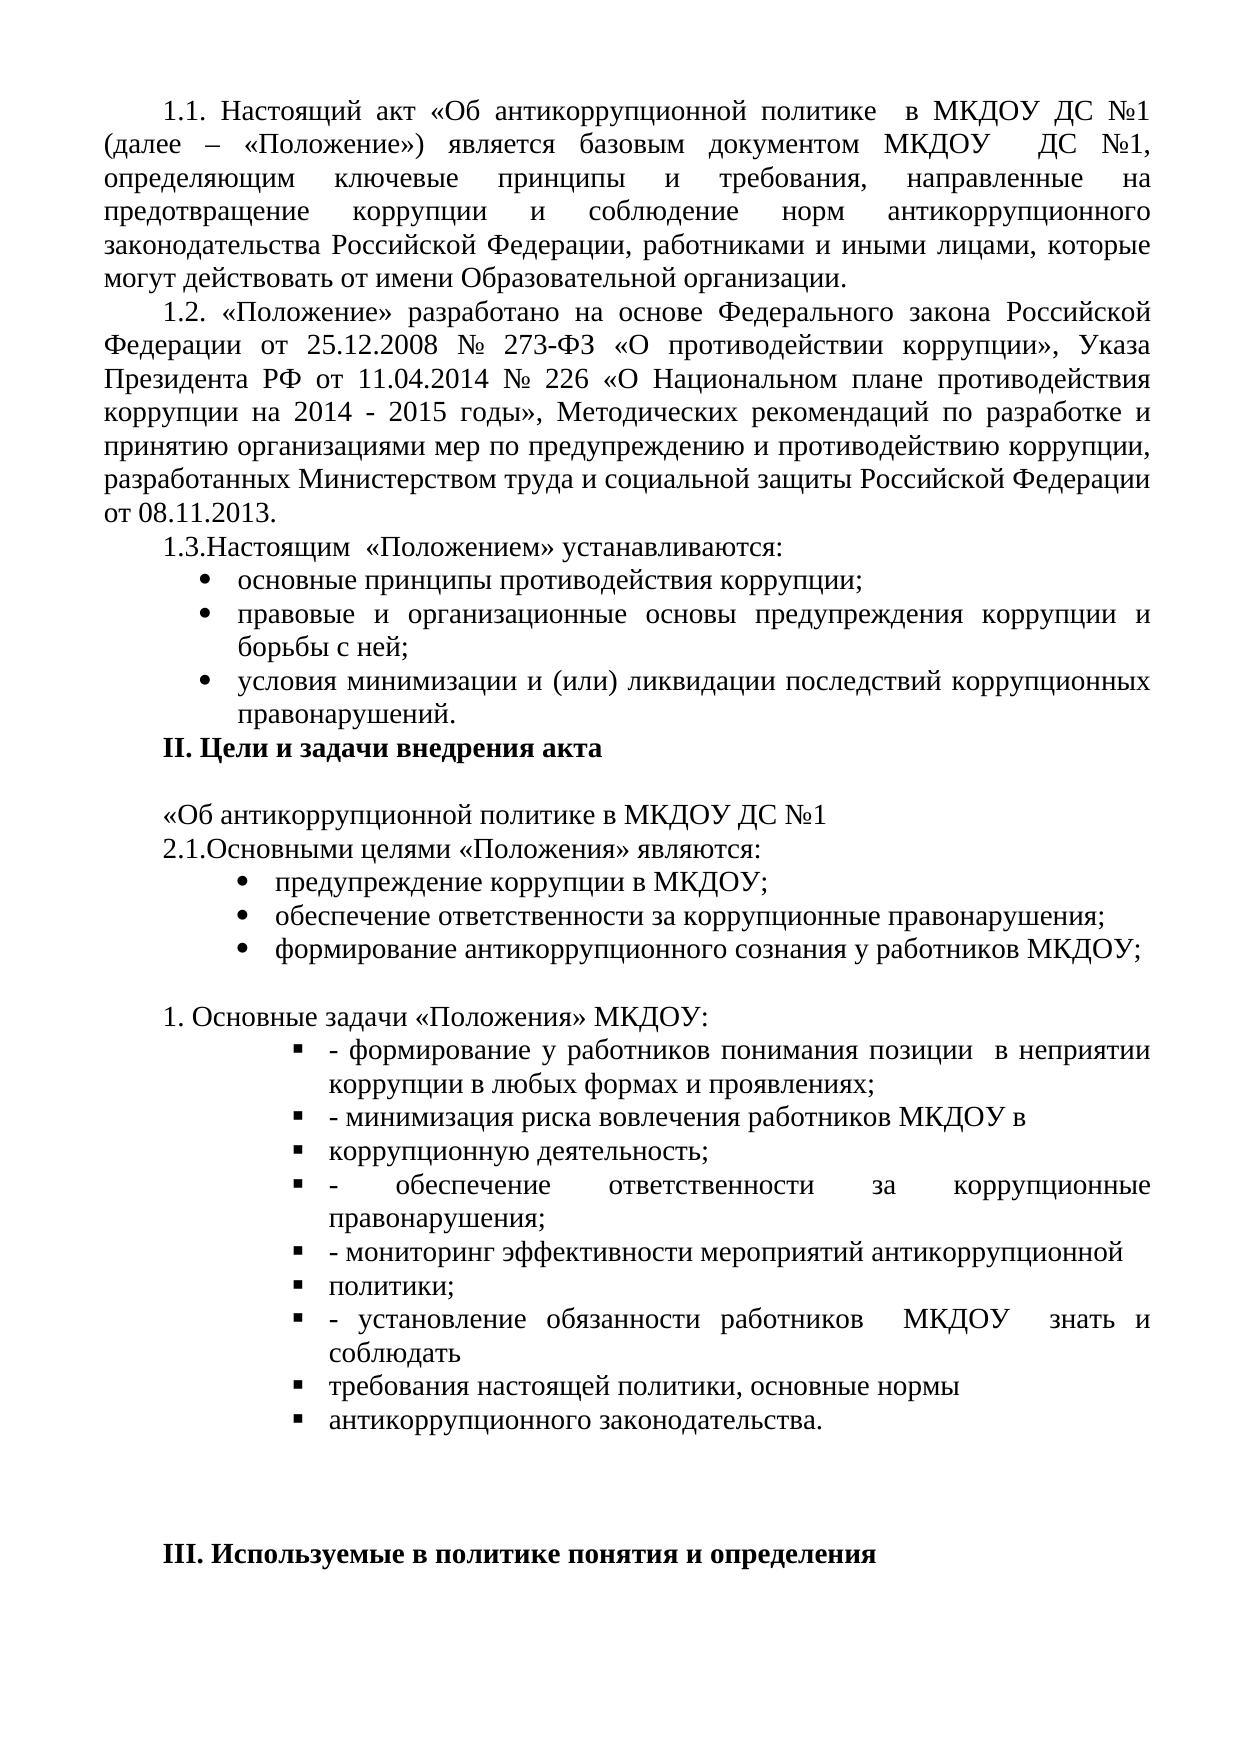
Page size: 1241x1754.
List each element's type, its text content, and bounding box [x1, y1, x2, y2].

text «Об антикоррупционной политике в МКДОУ ДС №1 [103, 797, 1152, 831]
list предупреждение коррупции в МКДОУ; [237, 864, 1152, 898]
text 1. Основные задачи «Положения» МКДОУ: [103, 999, 1152, 1032]
list - минимизация риска вовлечения работников МКДОУ в [291, 1099, 1152, 1133]
list требования настоящей политики, основные нормы [291, 1368, 1152, 1402]
list - установление обязанности работников МКДОУ знать и соблюдать [291, 1301, 1152, 1368]
list формирование антикоррупционного сознания у работников МКДОУ; [237, 932, 1152, 965]
text II. Цели и задачи внедрения акта [103, 730, 1152, 764]
list политики; [291, 1268, 1152, 1301]
list - формирование у работников понимания позиции в неприятии коррупции в любых формах и проявлениях; [291, 1032, 1152, 1099]
list правовые и организационные основы предупреждения коррупции и борьбы с ней; [200, 596, 1152, 663]
text 2.1.Основными целями «Положения» являются: [103, 831, 1152, 864]
list основные принципы противодействия коррупции; [200, 562, 1152, 596]
text 1.3.Настоящим «Положением» устанавливаются: [103, 529, 1152, 562]
list условия минимизации и (или) ликвидации последствий коррупционных правонарушений. [200, 663, 1152, 730]
list - обеспечение ответственности за коррупционные правонарушения; [291, 1167, 1152, 1234]
list коррупционную деятельность; [291, 1133, 1152, 1167]
list антикоррупционного законодательства. [291, 1402, 1152, 1436]
text III. Используемые в политике понятия и определения [103, 1536, 1152, 1570]
list - мониторинг эффективности мероприятий антикоррупционной [291, 1234, 1152, 1268]
text 1.2. «Положение» разработано на основе Федерального закона Российской Федерации от 25.12.2008 № 273-ФЗ «О противодействии коррупции», Указа Президента РФ от 11.04.2014 № 226 «О Национальном плане противодействия коррупции на 2014 - 2015 годы», Методических рекомендаций по разработке и принятию организациями мер по предупреждению и противодействию коррупции, разработанных Министерством труда и социальной защиты Российской Федерации от 08.11.2013. [103, 294, 1152, 529]
text 1.1. Настоящий акт «Об антикоррупционной политике в МКДОУ ДС №1 (далее – «Положение») является базовым документом МКДОУ ДС №1, определяющим ключевые принципы и требования, направленные на предотвращение коррупции и соблюдение норм антикоррупционного законодательства Российской Федерации, работниками и иными лицами, которые могут действовать от имени Образовательной организации. [103, 93, 1152, 294]
list обеспечение ответственности за коррупционные правонарушения; [237, 898, 1152, 932]
